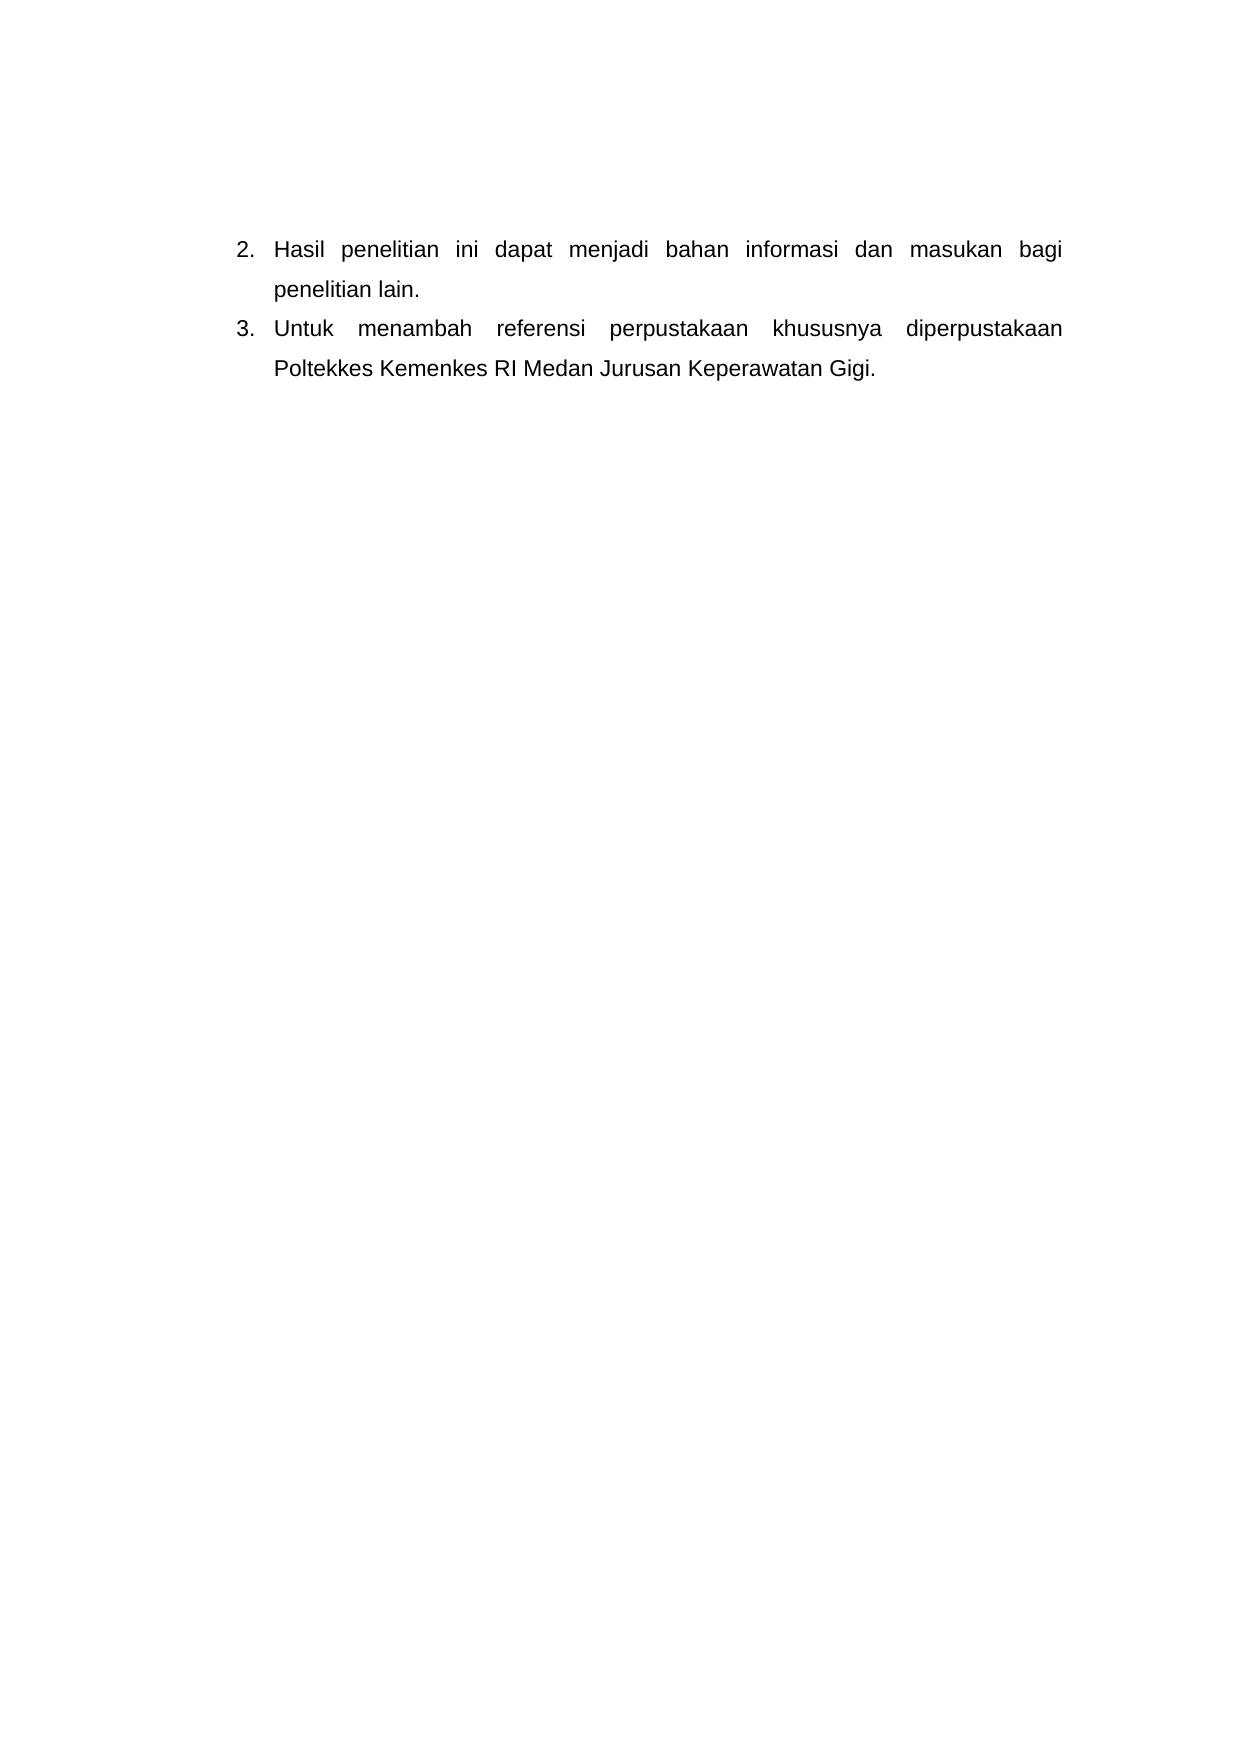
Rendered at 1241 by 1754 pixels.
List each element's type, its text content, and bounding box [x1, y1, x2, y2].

list Untuk menambah referensi perpustakaan khususnya diperpustakaan Poltekkes Kemenkes RI Medan Jurusan Keperawatan Gigi. [236, 315, 1063, 381]
list Hasil penelitian ini dapat menjadi bahan informasi dan masukan bagi penelitian lain. [236, 236, 1063, 302]
